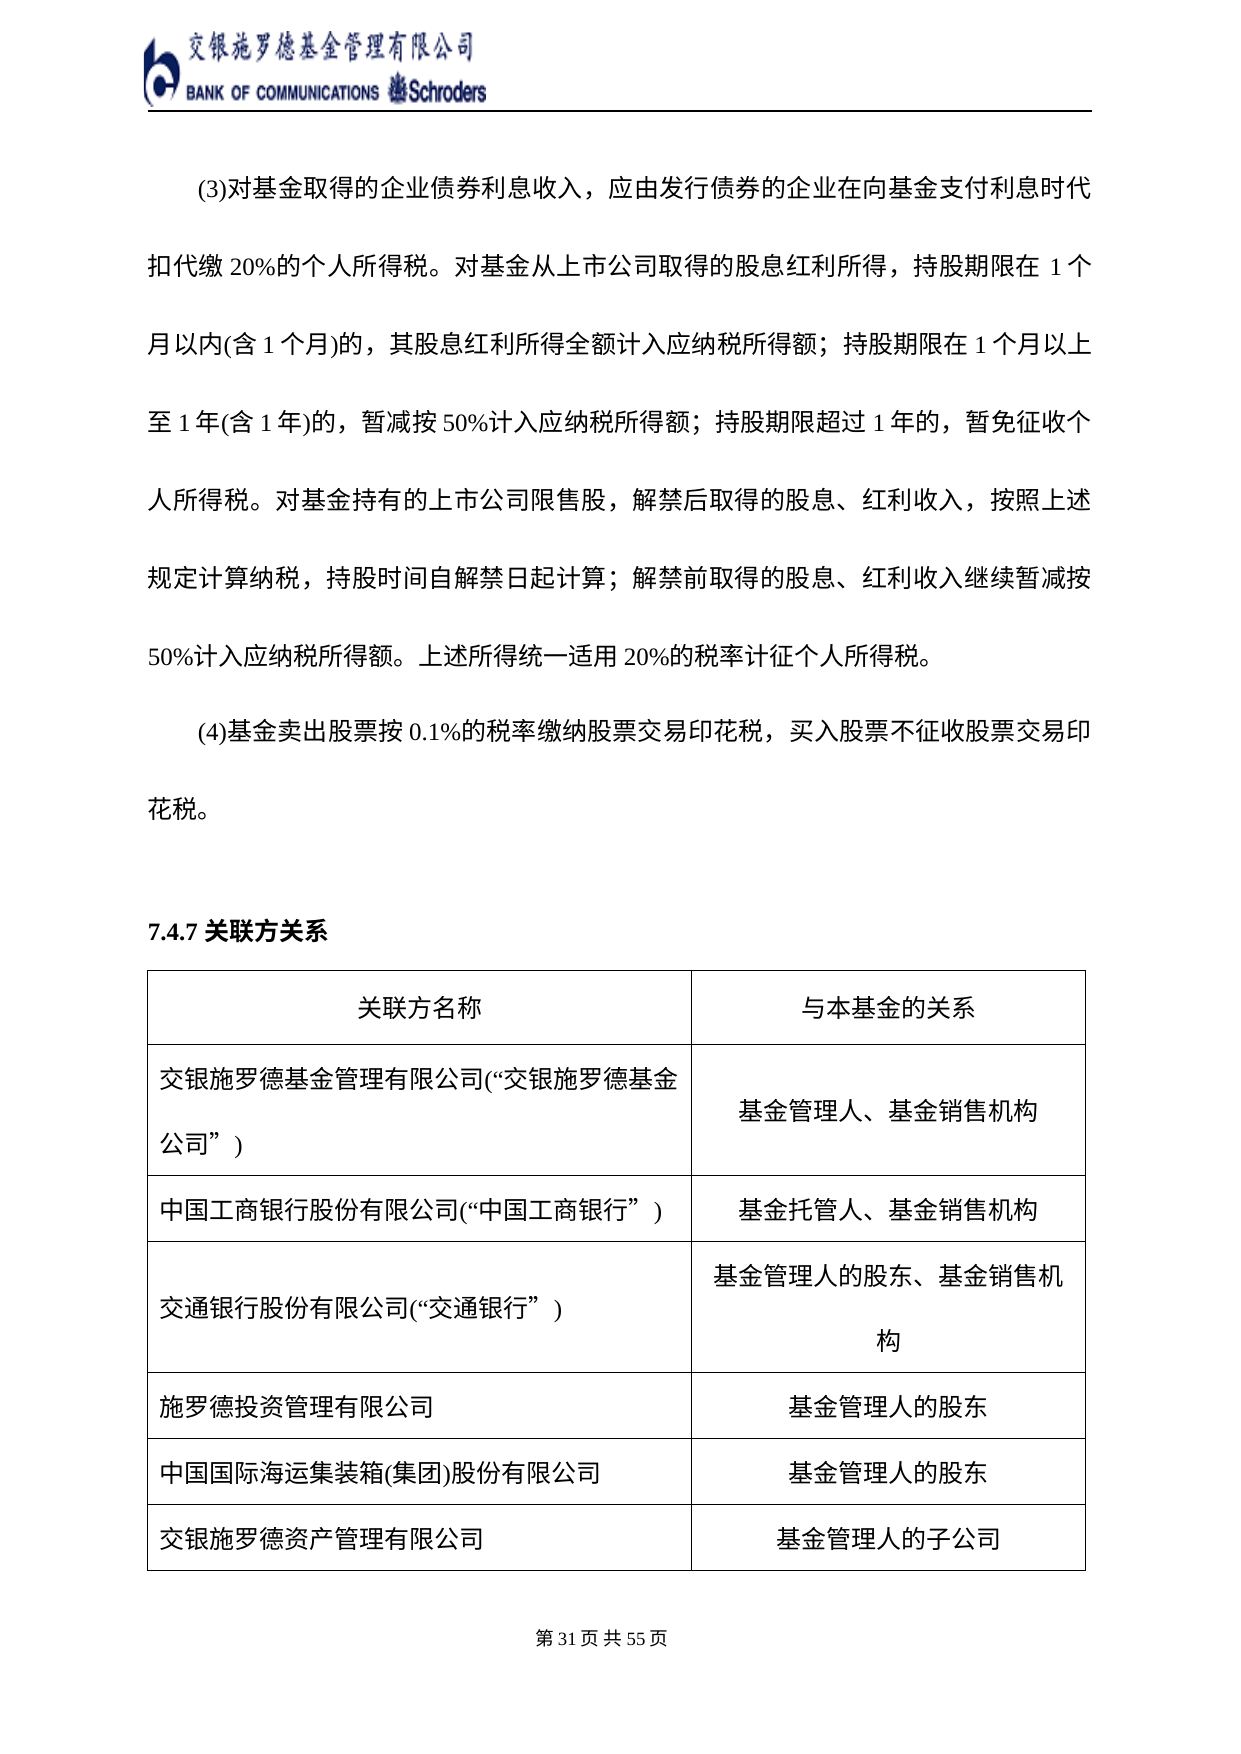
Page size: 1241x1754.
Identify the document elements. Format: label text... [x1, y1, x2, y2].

table_cell 基金管理人的股东 [692, 1373, 1085, 1438]
table_cell 基金管理人的股东、基金销售机构 [692, 1242, 1085, 1372]
table_header 关联方名称 [148, 971, 691, 1044]
table_cell 交通银行股份有限公司(“交通银行”) [148, 1242, 691, 1372]
table_cell 基金托管人、基金销售机构 [692, 1176, 1085, 1241]
table_cell 施罗德投资管理有限公司 [148, 1373, 691, 1438]
table_header 与本基金的关系 [692, 971, 1085, 1044]
picture [143, 31, 486, 107]
table_cell 交银施罗德资产管理有限公司 [148, 1505, 691, 1570]
table_cell 基金管理人、基金销售机构 [692, 1045, 1085, 1175]
subtitle 7.4.7 关联方关系 [148, 897, 1092, 962]
table_cell 基金管理人的子公司 [692, 1505, 1085, 1570]
text (3)对基金取得的企业债券利息收入，应由发行债券的企业在向基金支付利息时代扣代缴20%的个人所得税。对基金从上市公司取得的股息红利所得，持股期限在1个月以内(含1个月)的，其股息红利所得全额计入应纳税所得额；持股期限在1个月以上至1年(含1年)的，暂减按50%计入应纳税所得额；持股期限超过1年的，暂免征收个人所得税。对基金持有的上市公司限售股，解禁后取得的股息、红利收入，按照上述规定计算纳税，持股时间自解禁日起计算；解禁前取得的股息、红利收入继续暂减按50%计入应纳税所得额。上述所得统一适用20%的税率计征个人所得税。 [148, 154, 1092, 687]
table_cell 中国国际海运集装箱(集团)股份有限公司 [148, 1439, 691, 1504]
table_cell 交银施罗德基金管理有限公司(“交银施罗德基金公司”) [148, 1045, 691, 1175]
text (4)基金卖出股票按0.1%的税率缴纳股票交易印花税，买入股票不征收股票交易印花税。 [148, 697, 1092, 840]
table_cell 中国工商银行股份有限公司(“中国工商银行”) [148, 1176, 691, 1241]
table_cell 基金管理人的股东 [692, 1439, 1085, 1504]
